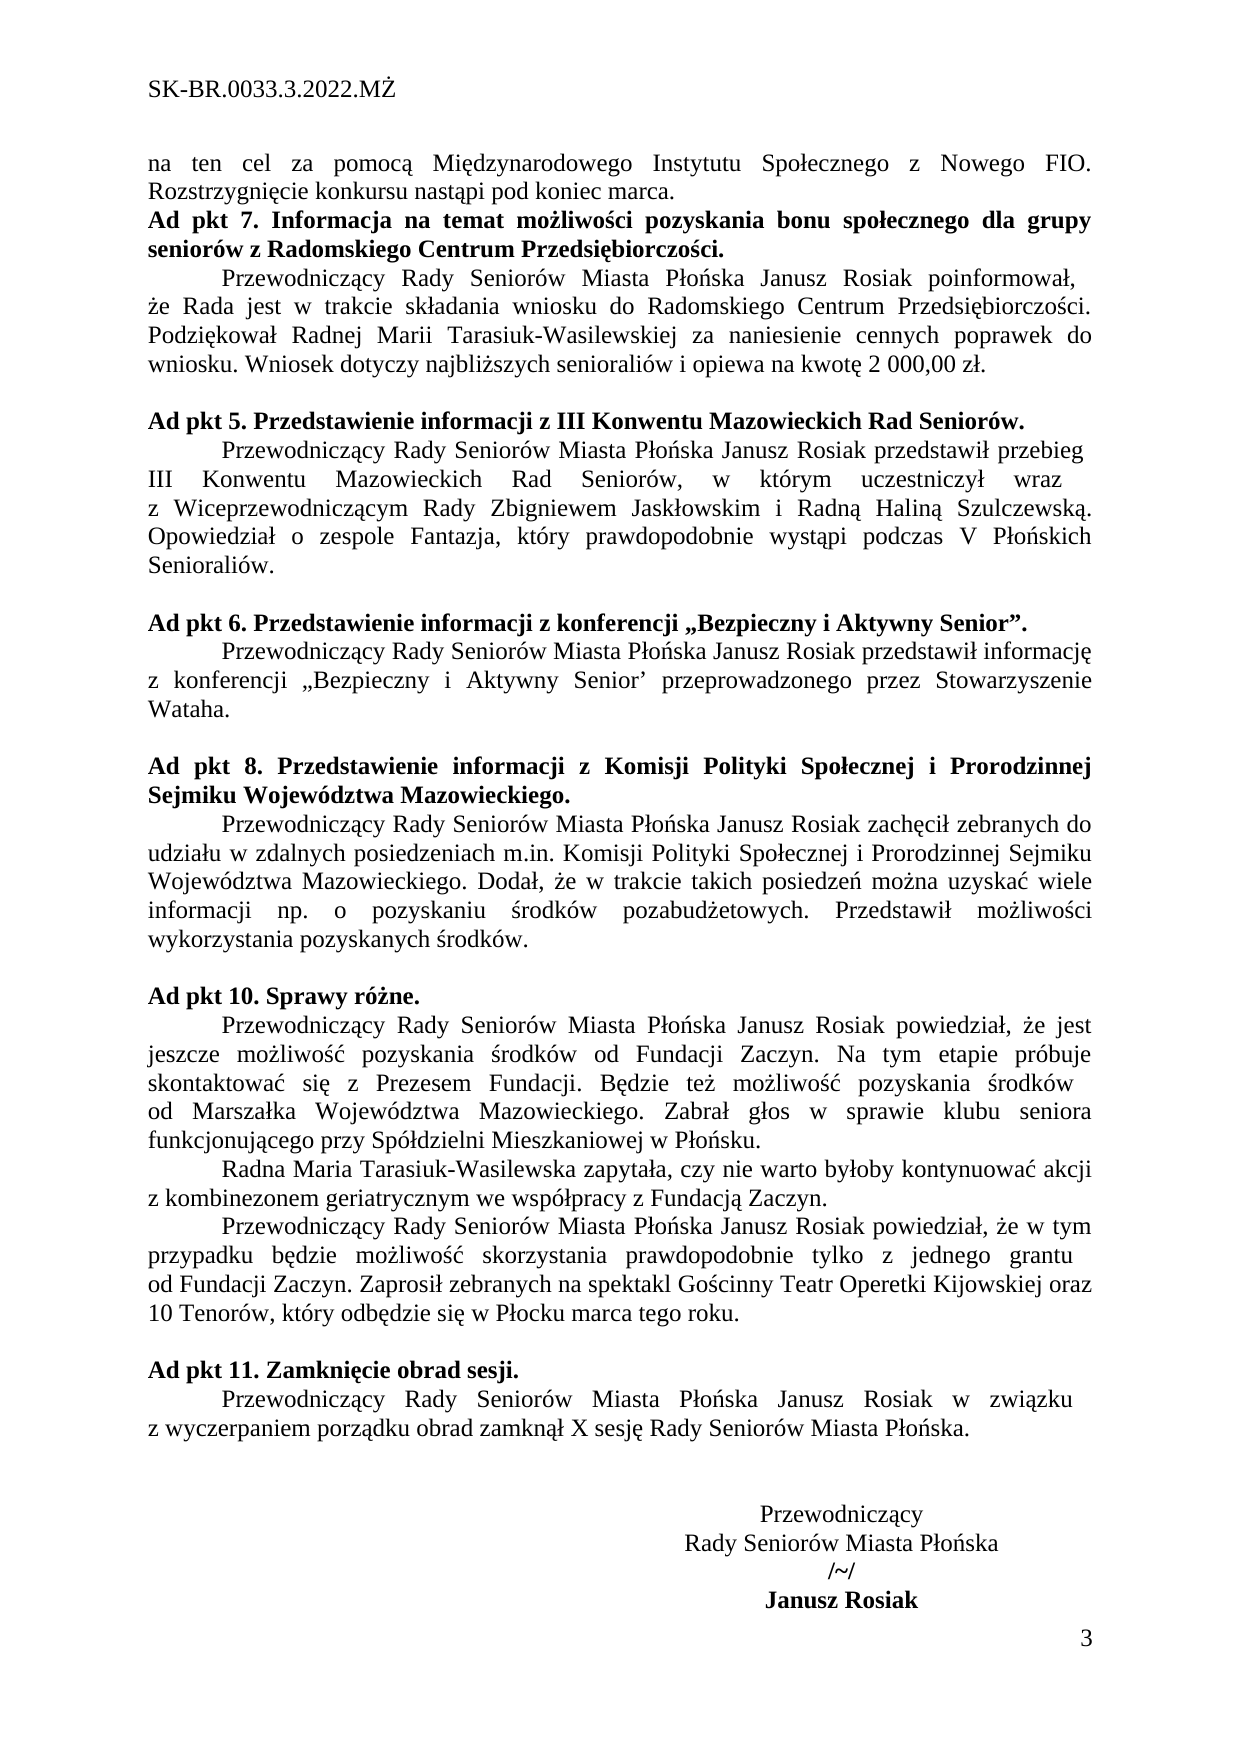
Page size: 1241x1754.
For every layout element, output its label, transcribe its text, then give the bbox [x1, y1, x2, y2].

list Przewodniczący Rady Seniorów Miasta Płońska Janusz Rosiak powiedział, że jest jeszcze możliwość pozyskania środków od Fundacji Zaczyn. Na tym etapie próbuje skontaktować się z Prezesem Fundacji. Będzie też możliwość pozyskania środków od Marszałka Województwa Mazowieckiego. Zabrał głos w sprawie klubu seniora funkcjonującego przy Spółdzielni Mieszkaniowej w Płońsku. [148, 1010, 1093, 1154]
text Rady Seniorów Miasta Płońska [590, 1528, 1093, 1556]
text Przewodniczący Rady Seniorów Miasta Płońska Janusz Rosiak w związku z wyczerpaniem porządku obrad zamknął X sesję Rady Seniorów Miasta Płońska. [148, 1384, 1093, 1441]
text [148, 148, 1093, 205]
text Ad pkt 6. Przedstawienie informacji z konferencji „Bezpieczny i Aktywny Senior”. [148, 608, 1093, 636]
list Ad pkt 11. Zamknięcie obrad sesji. [148, 1355, 1093, 1384]
text /~/ [590, 1556, 1093, 1585]
text Przewodniczący Rady Seniorów Miasta Płońska Janusz Rosiak poinformował, że Rada jest w trakcie składania wniosku do Radomskiego Centrum Przedsiębiorczości. Podziękował Radnej Marii Tarasiuk-Wasilewskiej za naniesienie cennych poprawek do wniosku. Wniosek dotyczy najbliższych senioraliów i opiewa na kwotę 2 000,00 zł. [148, 263, 1093, 378]
text Janusz Rosiak [590, 1585, 1093, 1614]
text Ad pkt 7. Informacja na temat możliwości pozyskania bonu społecznego dla grupy seniorów z Radomskiego Centrum Przedsiębiorczości. [148, 205, 1093, 263]
text Przewodniczący Rady Seniorów Miasta Płońska Janusz Rosiak zachęcił zebranych do udziału w zdalnych posiedzeniach m.in. Komisji Polityki Społecznej i Prorodzinnej Sejmiku Województwa Mazowieckiego. Dodał, że w trakcie takich posiedzeń można uzyskać wiele informacji np. o pozyskaniu środków pozabudżetowych. Przedstawił możliwości wykorzystania pozyskanych środków. [148, 809, 1093, 953]
text Przewodniczący [590, 1499, 1093, 1528]
text Ad pkt 10. Sprawy różne. [148, 981, 1093, 1010]
text Ad pkt 8. Przedstawienie informacji z Komisji Polityki Społecznej i Prorodzinnej Sejmiku Województwa Mazowieckiego. [148, 751, 1093, 809]
text Przewodniczący Rady Seniorów Miasta Płońska Janusz Rosiak przedstawił informację z konferencji „Bezpieczny i Aktywny Senior’ przeprowadzonego przez Stowarzyszenie Wataha. [148, 636, 1093, 723]
list Radna Maria Tarasiuk-Wasilewska zapytała, czy nie warto byłoby kontynuować akcji z kombinezonem geriatrycznym we współpracy z Fundacją Zaczyn. [148, 1154, 1093, 1211]
list Przewodniczący Rady Seniorów Miasta Płońska Janusz Rosiak powiedział, że w tym przypadku będzie możliwość skorzystania prawdopodobnie tylko z jednego grantu od Fundacji Zaczyn. Zaprosił zebranych na spektakl Gościnny Teatr Operetki Kijowskiej oraz 10 Tenorów, który odbędzie się w Płocku marca tego roku. [148, 1211, 1093, 1326]
text Przewodniczący Rady Seniorów Miasta Płońska Janusz Rosiak przedstawił przebieg III Konwentu Mazowieckich Rad Seniorów, w którym uczestniczył wraz z Wiceprzewodniczącym Rady Zbigniewem Jaskłowskim i Radną Haliną Szulczewską. Opowiedział o zespole Fantazja, który prawdopodobnie wystąpi podczas V Płońskich Senioraliów. [148, 435, 1093, 579]
text Ad pkt 5. Przedstawienie informacji z III Konwentu Mazowieckich Rad Seniorów. [148, 406, 1093, 435]
